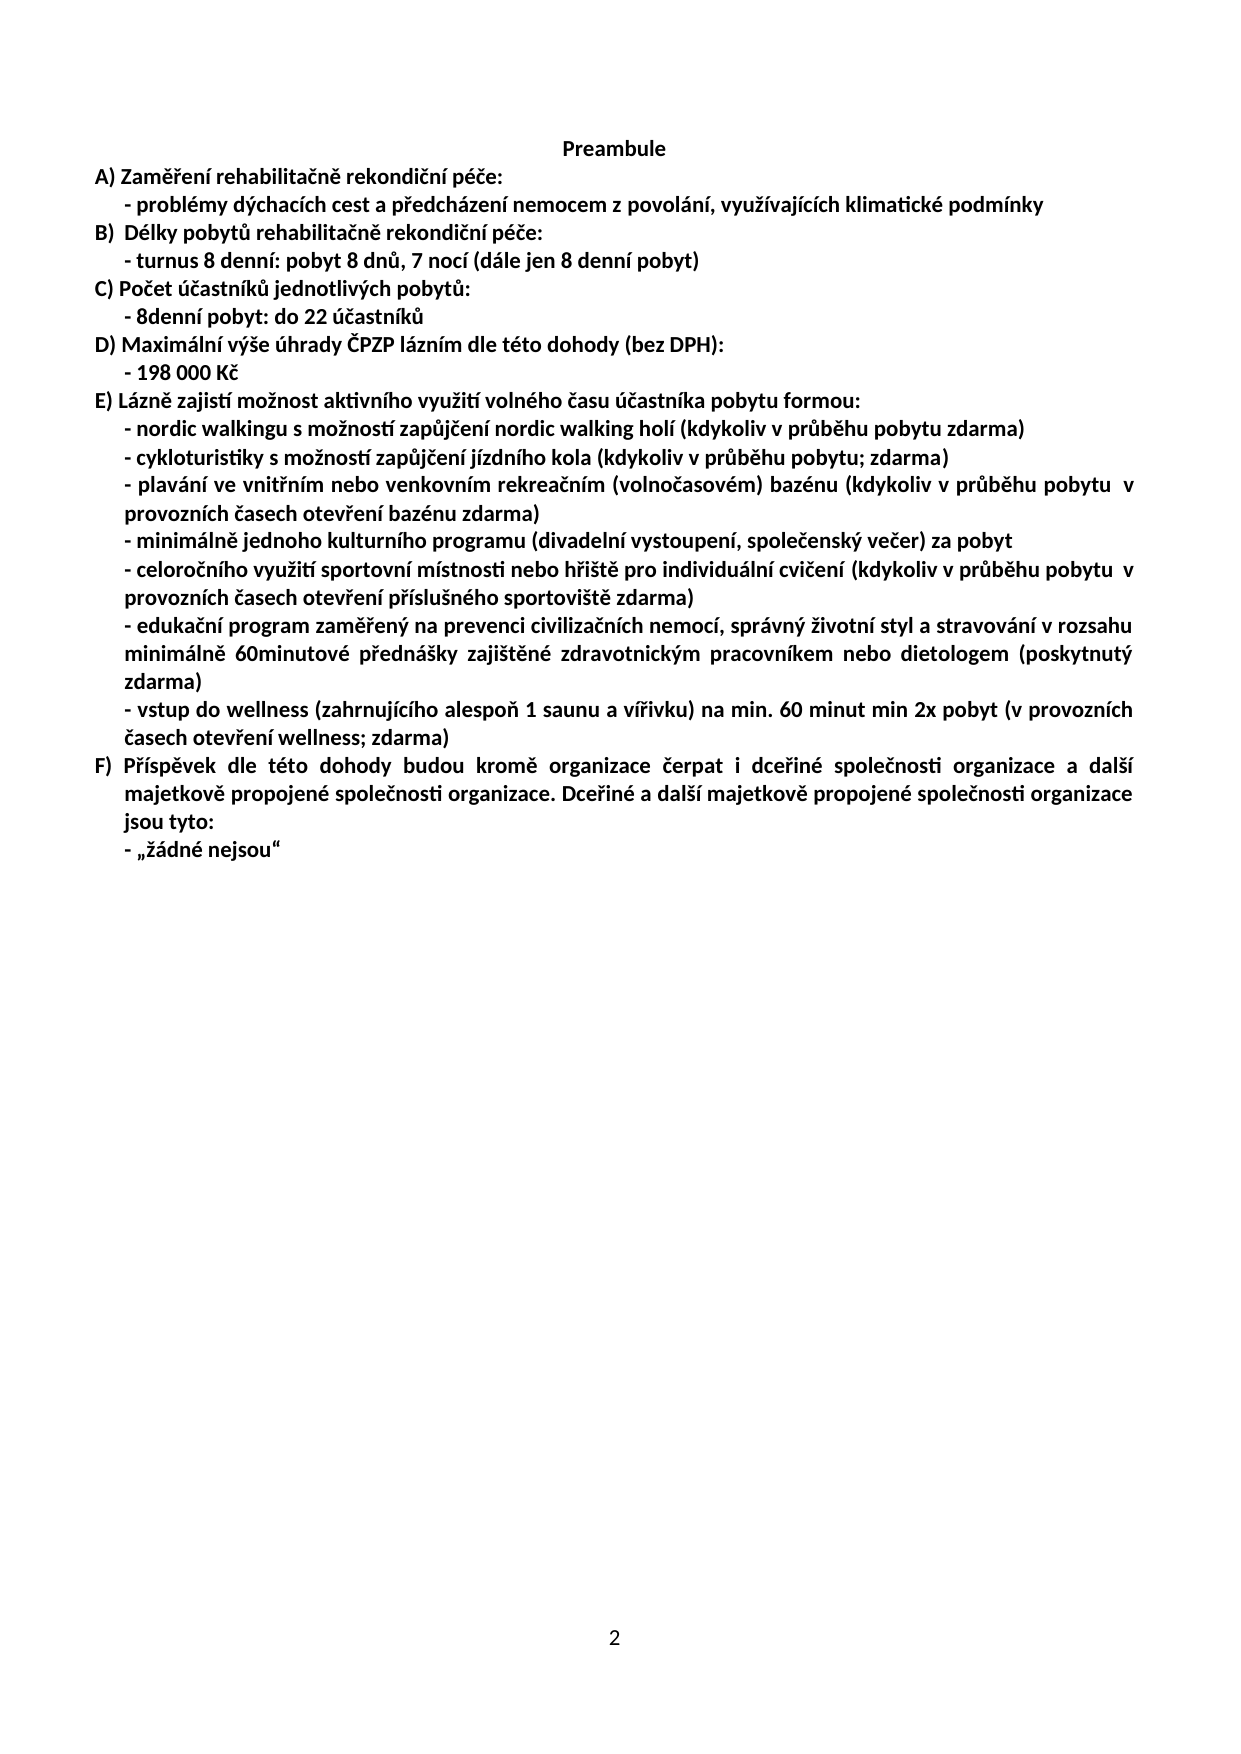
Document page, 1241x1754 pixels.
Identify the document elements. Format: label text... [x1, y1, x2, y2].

text - celoročního využití sportovní místnosti nebo hřiště pro individuální cvičení (kdykoliv v průběhu pobytu v provozních časech otevření příslušného sportoviště zdarma) [94, 555, 1134, 611]
text E) Lázně zajistí možnost aktivního využití volného času účastníka pobytu formou: [94, 387, 1134, 414]
text - minimálně jednoho kulturního programu (divadelní vystoupení, společenský večer) za pobyt [94, 527, 1134, 555]
text A) Zaměření rehabilitačně rekondiční péče: [94, 162, 1134, 190]
text D) Maximální výše úhrady ČPZP lázním dle této dohody (bez DPH): [94, 331, 1134, 358]
text - „žádné nejsou“ [94, 835, 1134, 863]
text - 198 000 Kč [94, 358, 1134, 387]
text - problémy dýchacích cest a předcházení nemocem z povolání, využívajících klimatické podmínky [124, 190, 1134, 218]
text - turnus 8 denní: pobyt 8 dnů, 7 nocí (dále jen 8 denní pobyt) [94, 246, 1134, 274]
text F) Příspěvek dle této dohody budou kromě organizace čerpat i dceřiné společnosti organizace a další majetkově propojené společnosti organizace. Dceřiné a další majetkově propojené společnosti organizace jsou tyto: [94, 751, 1134, 835]
text - nordic walkingu s možností zapůjčení nordic walking holí (kdykoliv v průběhu pobytu zdarma) [94, 414, 1134, 443]
text Preambule [94, 134, 1134, 162]
text - 8denní pobyt: do 22 účastníků [94, 302, 1134, 331]
text - cykloturistiky s možností zapůjčení jízdního kola (kdykoliv v průběhu pobytu; zdarma) [94, 443, 1134, 471]
text - edukační program zaměřený na prevenci civilizačních nemocí, správný životní styl a stravování v rozsahu minimálně 60minutové přednášky zajištěné zdravotnickým pracovníkem nebo dietologem (poskytnutý zdarma) [124, 611, 1134, 695]
text B) Délky pobytů rehabilitačně rekondiční péče: [94, 218, 1134, 246]
text - vstup do wellness (zahrnujícího alespoň 1 saunu a vířivku) na min. 60 minut min 2x pobyt (v provozních časech otevření wellness; zdarma) [124, 695, 1134, 751]
text C) Počet účastníků jednotlivých pobytů: [94, 274, 1134, 302]
text - plavání ve vnitřním nebo venkovním rekreačním (volnočasovém) bazénu (kdykoliv v průběhu pobytu v provozních časech otevření bazénu zdarma) [94, 471, 1134, 527]
